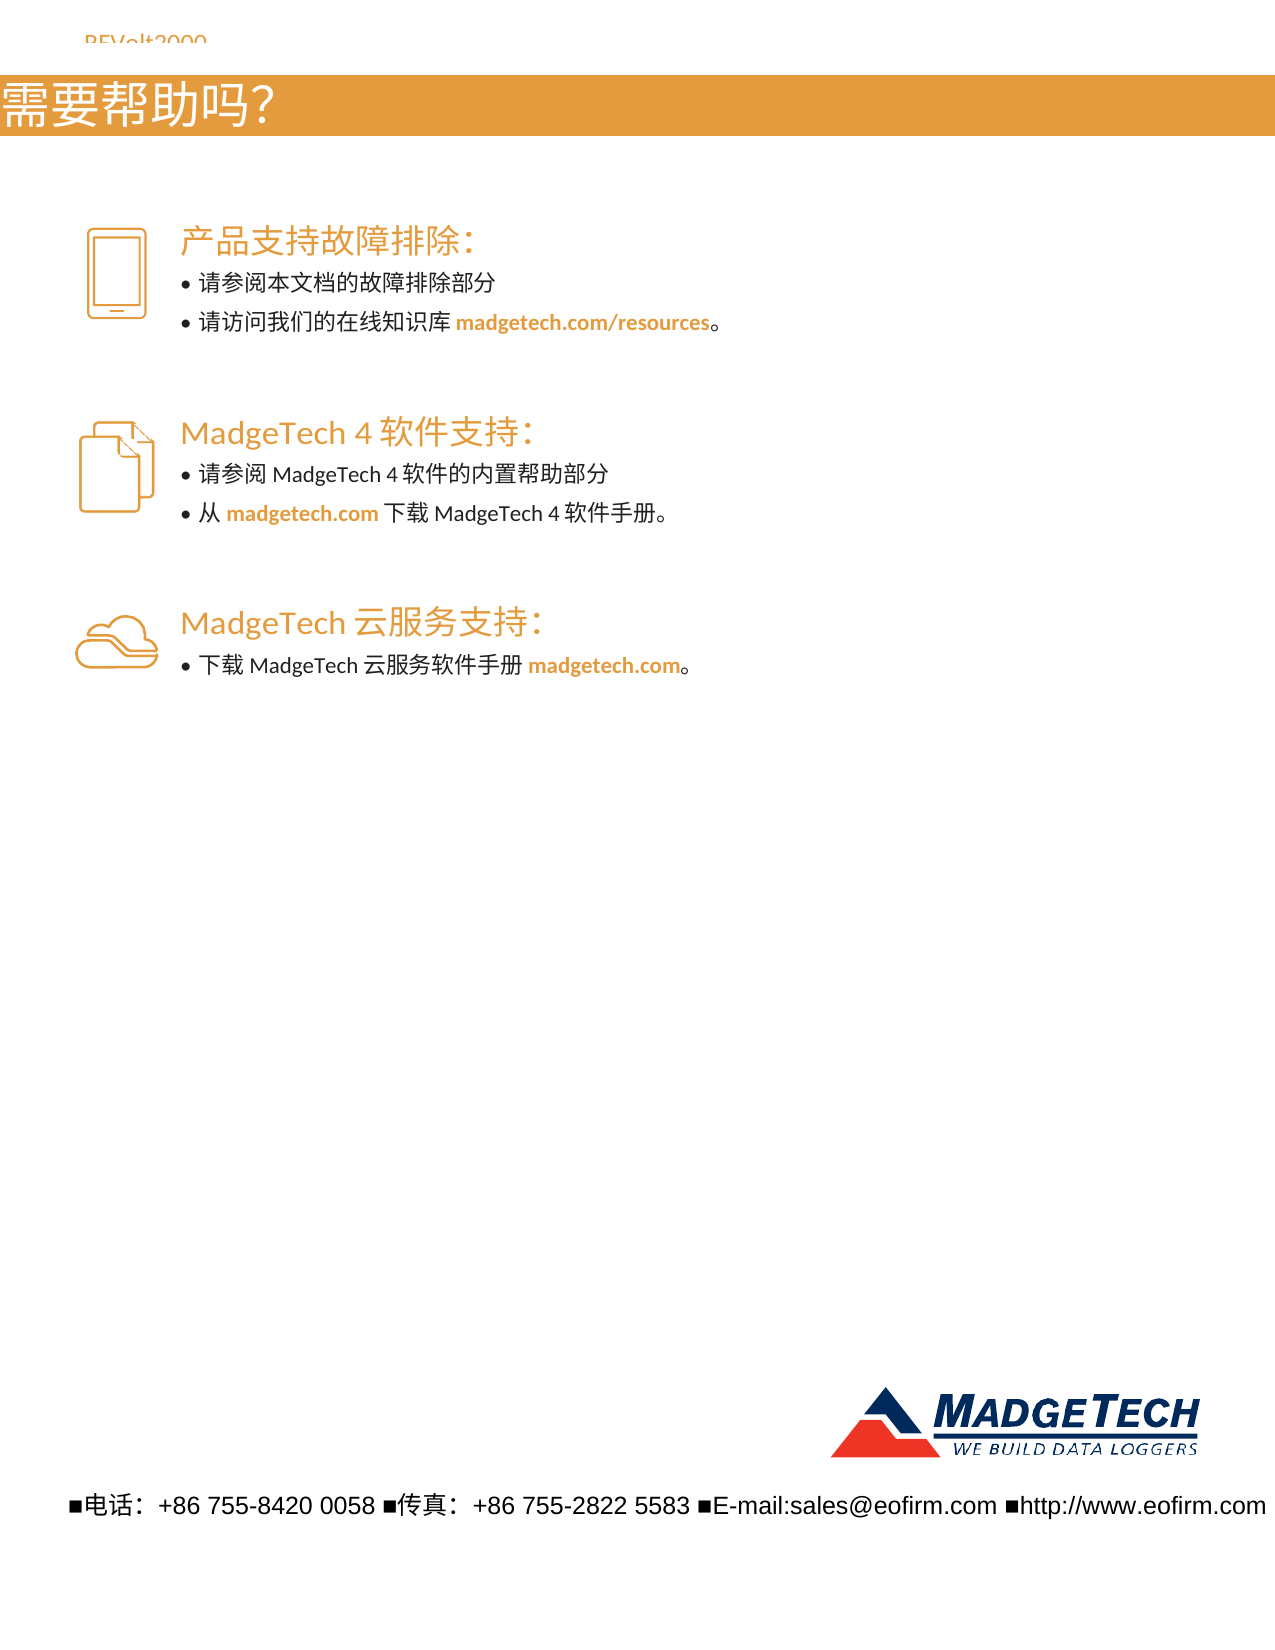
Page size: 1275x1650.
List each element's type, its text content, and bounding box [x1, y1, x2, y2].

subtitle MadgeTech云服务支持： [180, 602, 1275, 643]
list 请参阅本文档的故障排除部分 [180, 269, 1275, 297]
list 下载MadgeTech云服务软件手册madgetech.com。 [180, 651, 1275, 679]
subtitle 产品支持故障排除： [180, 221, 1275, 262]
text ■电话：+86 755-8420 0058 ■传真：+86 755-2822 5583 ■E-mail:sales@eofirm.com ■http://www.eofirm.com [68, 1491, 1275, 1521]
picture [1002, 1443, 1045, 1455]
list 请访问我们的在线知识库madgetech.com/resources。 [180, 308, 1275, 336]
picture [1052, 1443, 1102, 1455]
list 请参阅MadgeTech 4软件的内置帮助部分 [180, 460, 1275, 488]
picture [1032, 1398, 1087, 1428]
list 从madgetech.com下载MadgeTech 4软件手册。 [180, 499, 1275, 527]
subtitle MadgeTech 4软件支持： [180, 412, 1275, 452]
picture [1121, 1443, 1134, 1455]
picture [1136, 1443, 1197, 1455]
picture [954, 1443, 982, 1455]
picture [119, 424, 152, 456]
